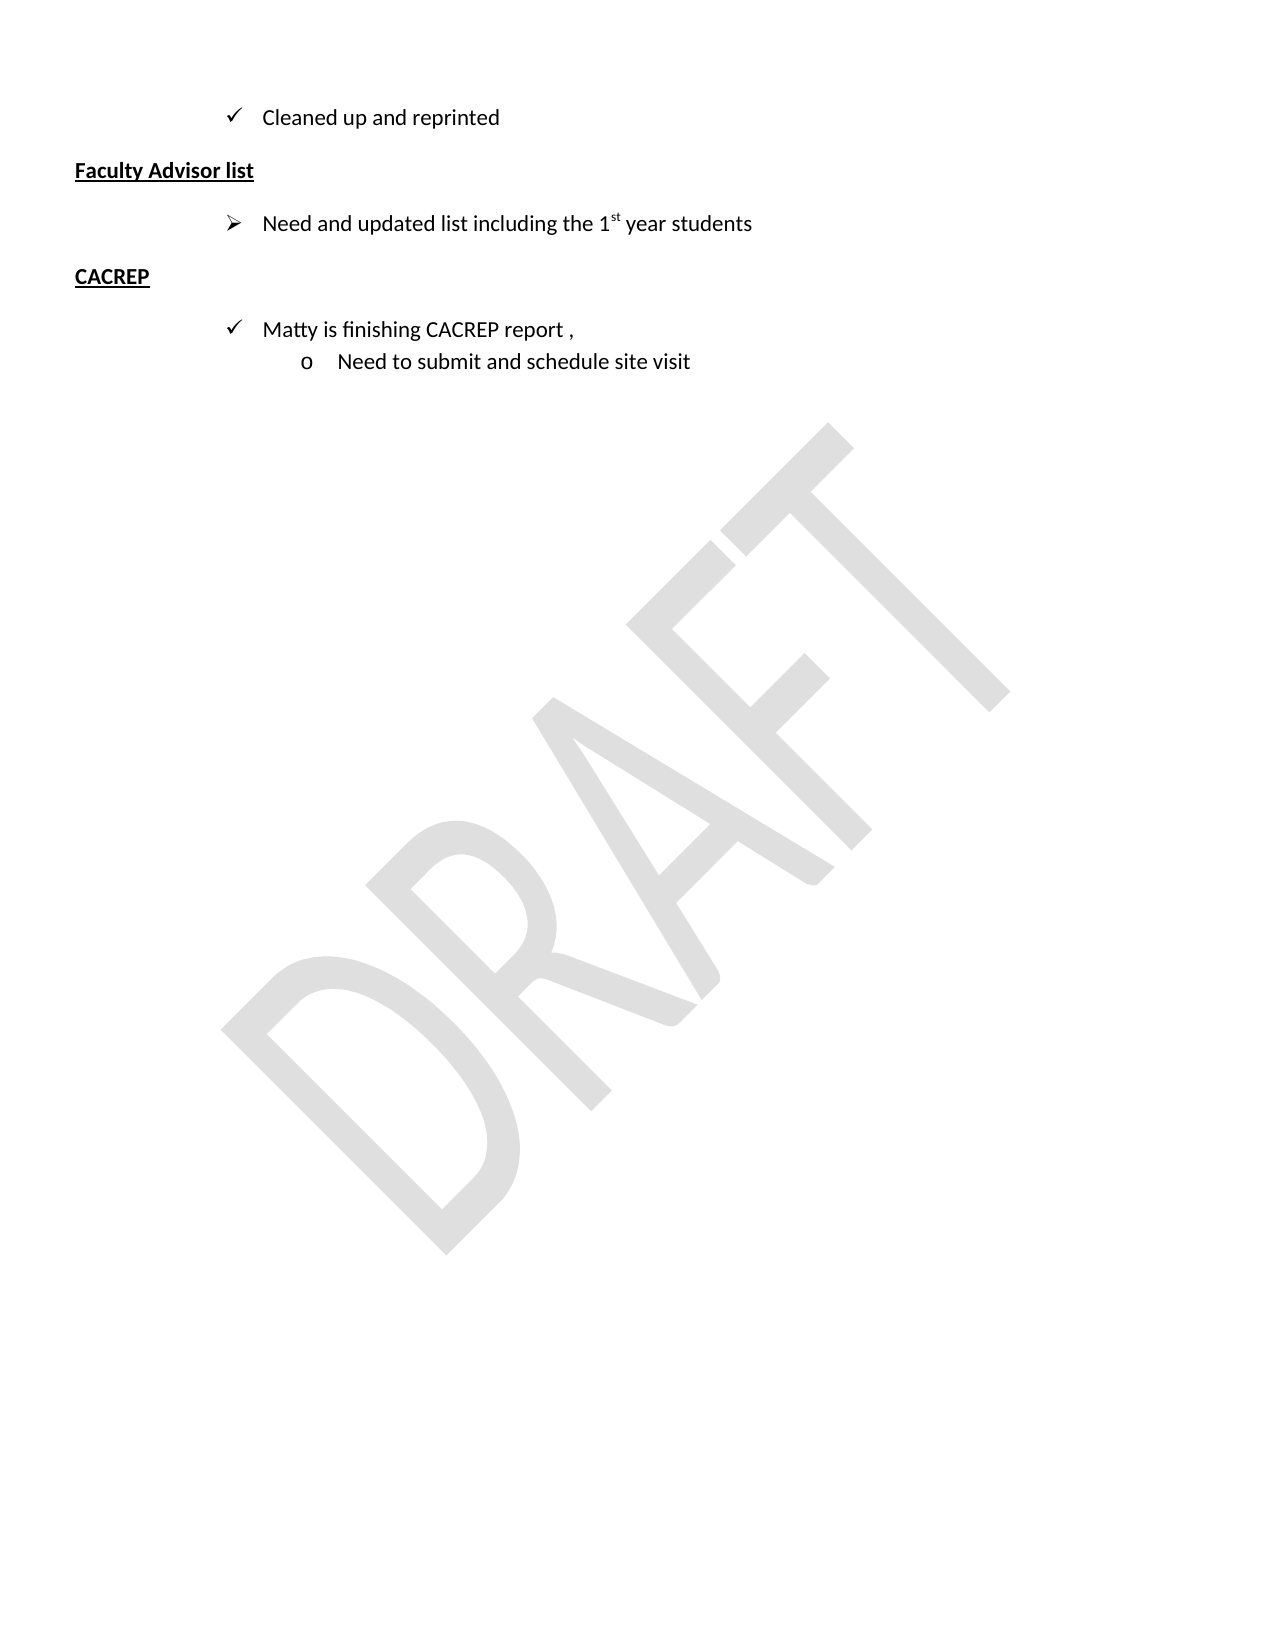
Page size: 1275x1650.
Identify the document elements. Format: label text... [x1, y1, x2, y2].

text CACREP [75, 262, 1200, 290]
list Matty is finishing CACREP report , [225, 315, 1200, 343]
list Cleaned up and reprinted [225, 103, 1200, 131]
list Need and updated list including the 1st year students [225, 209, 1200, 237]
list Need to submit and schedule site visit [300, 347, 1200, 376]
text Faculty Advisor list [75, 156, 1200, 184]
